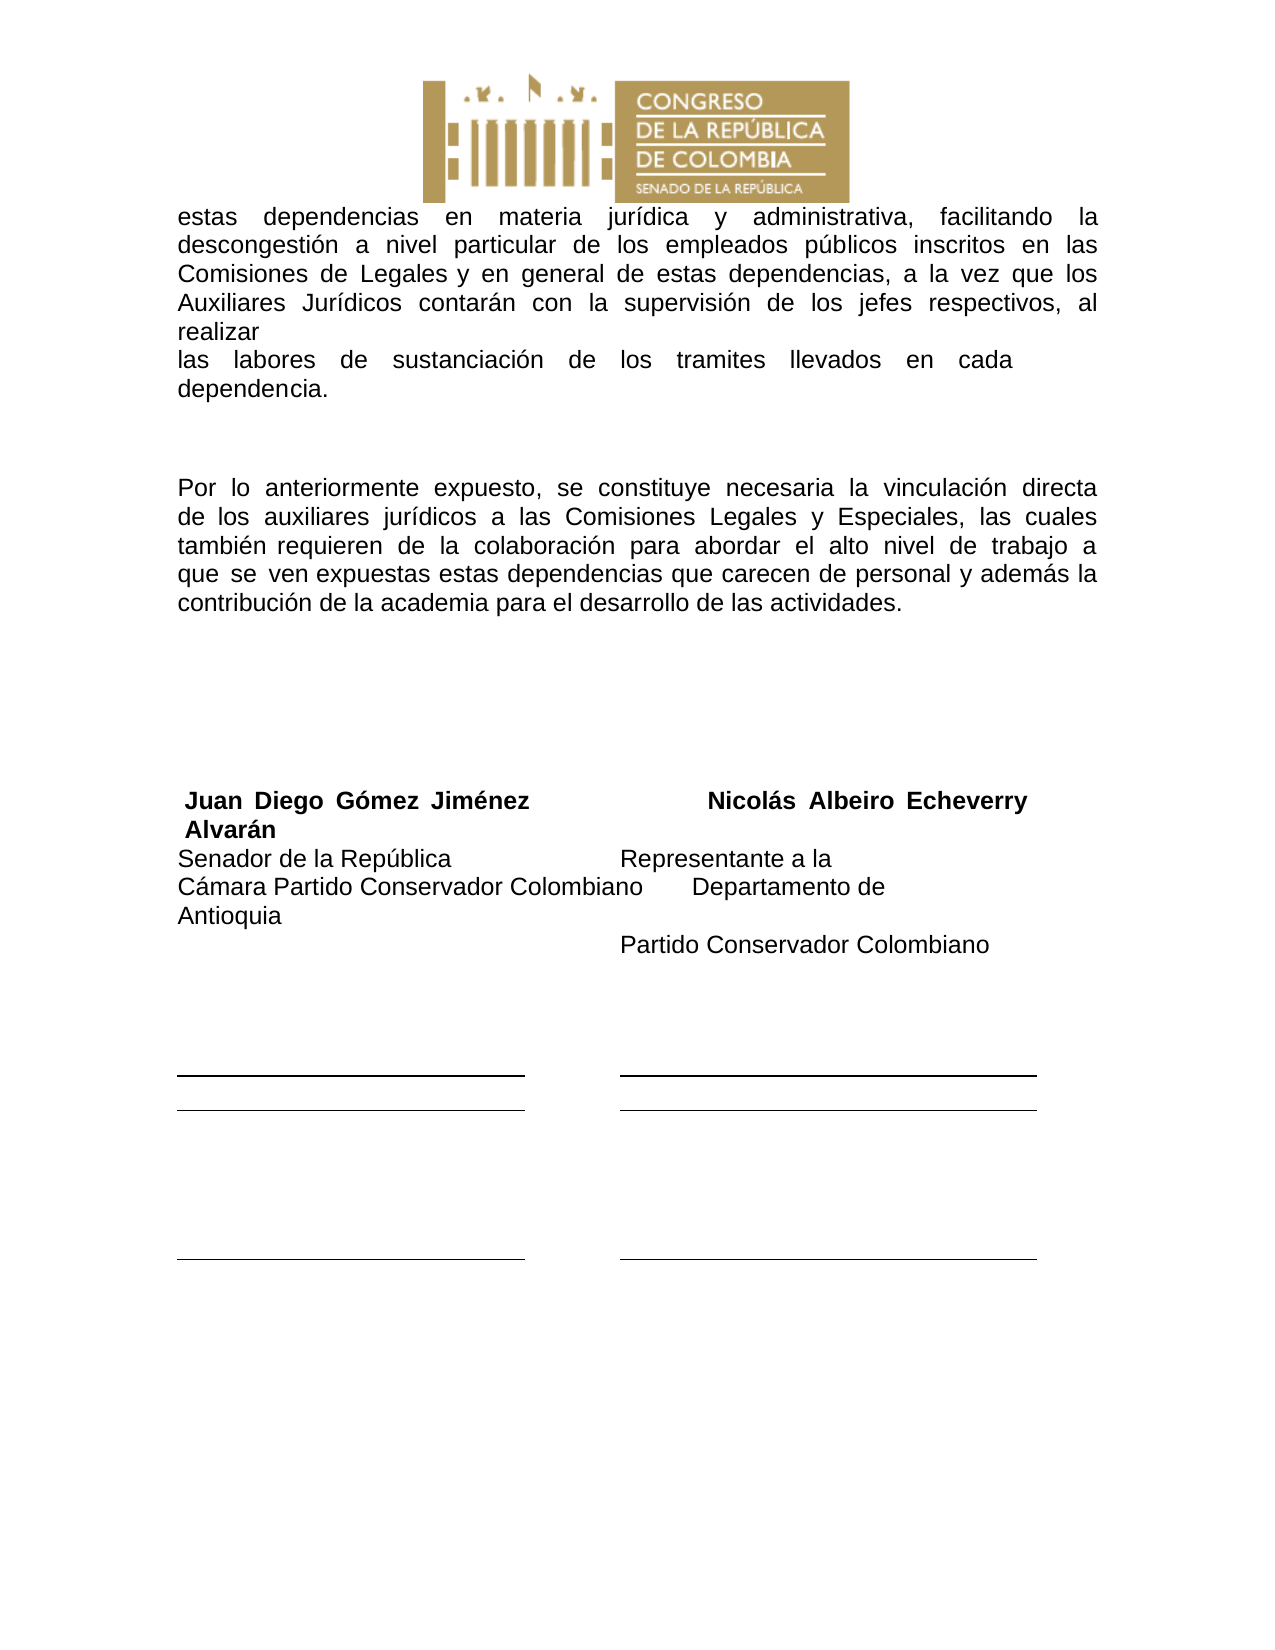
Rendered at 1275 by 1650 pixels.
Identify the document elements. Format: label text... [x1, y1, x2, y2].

text Partido Conservador Colombiano [620, 930, 1110, 958]
subtitle Juan Diego Gómez Jiménez Nicolás Albeiro Echeverry Alvarán [184, 786, 1028, 843]
picture [423, 73, 851, 202]
text Por lo anteriormente expuesto, se constituye necesaria la vinculación directa de los auxiliares jurídicos a las Comisiones Legales y Especiales, las cuales también requieren de la colaboración para abordar el alto nivel de trabajo a que se ven expuestas estas dependencias que carecen de personal y además la contribución de la academia para el desarrollo de las actividades. [177, 473, 1097, 617]
text las labores de sustanciación de los tramites llevados en cada dependencia. [177, 346, 1013, 403]
text estas dependencias en materia jurídica y administrativa, facilitando la descongestión a nivel particular de los empleados públicos inscritos en las Comisiones de Legales y en general de estas dependencias, a la vez que los Auxiliares Jurídicos contarán con la supervisión de los jefes respectivos, al realizar [177, 202, 1098, 346]
text Senador de la República Representante a la Cámara Partido Conservador Colombiano Departamento de Antioquia [177, 843, 927, 930]
